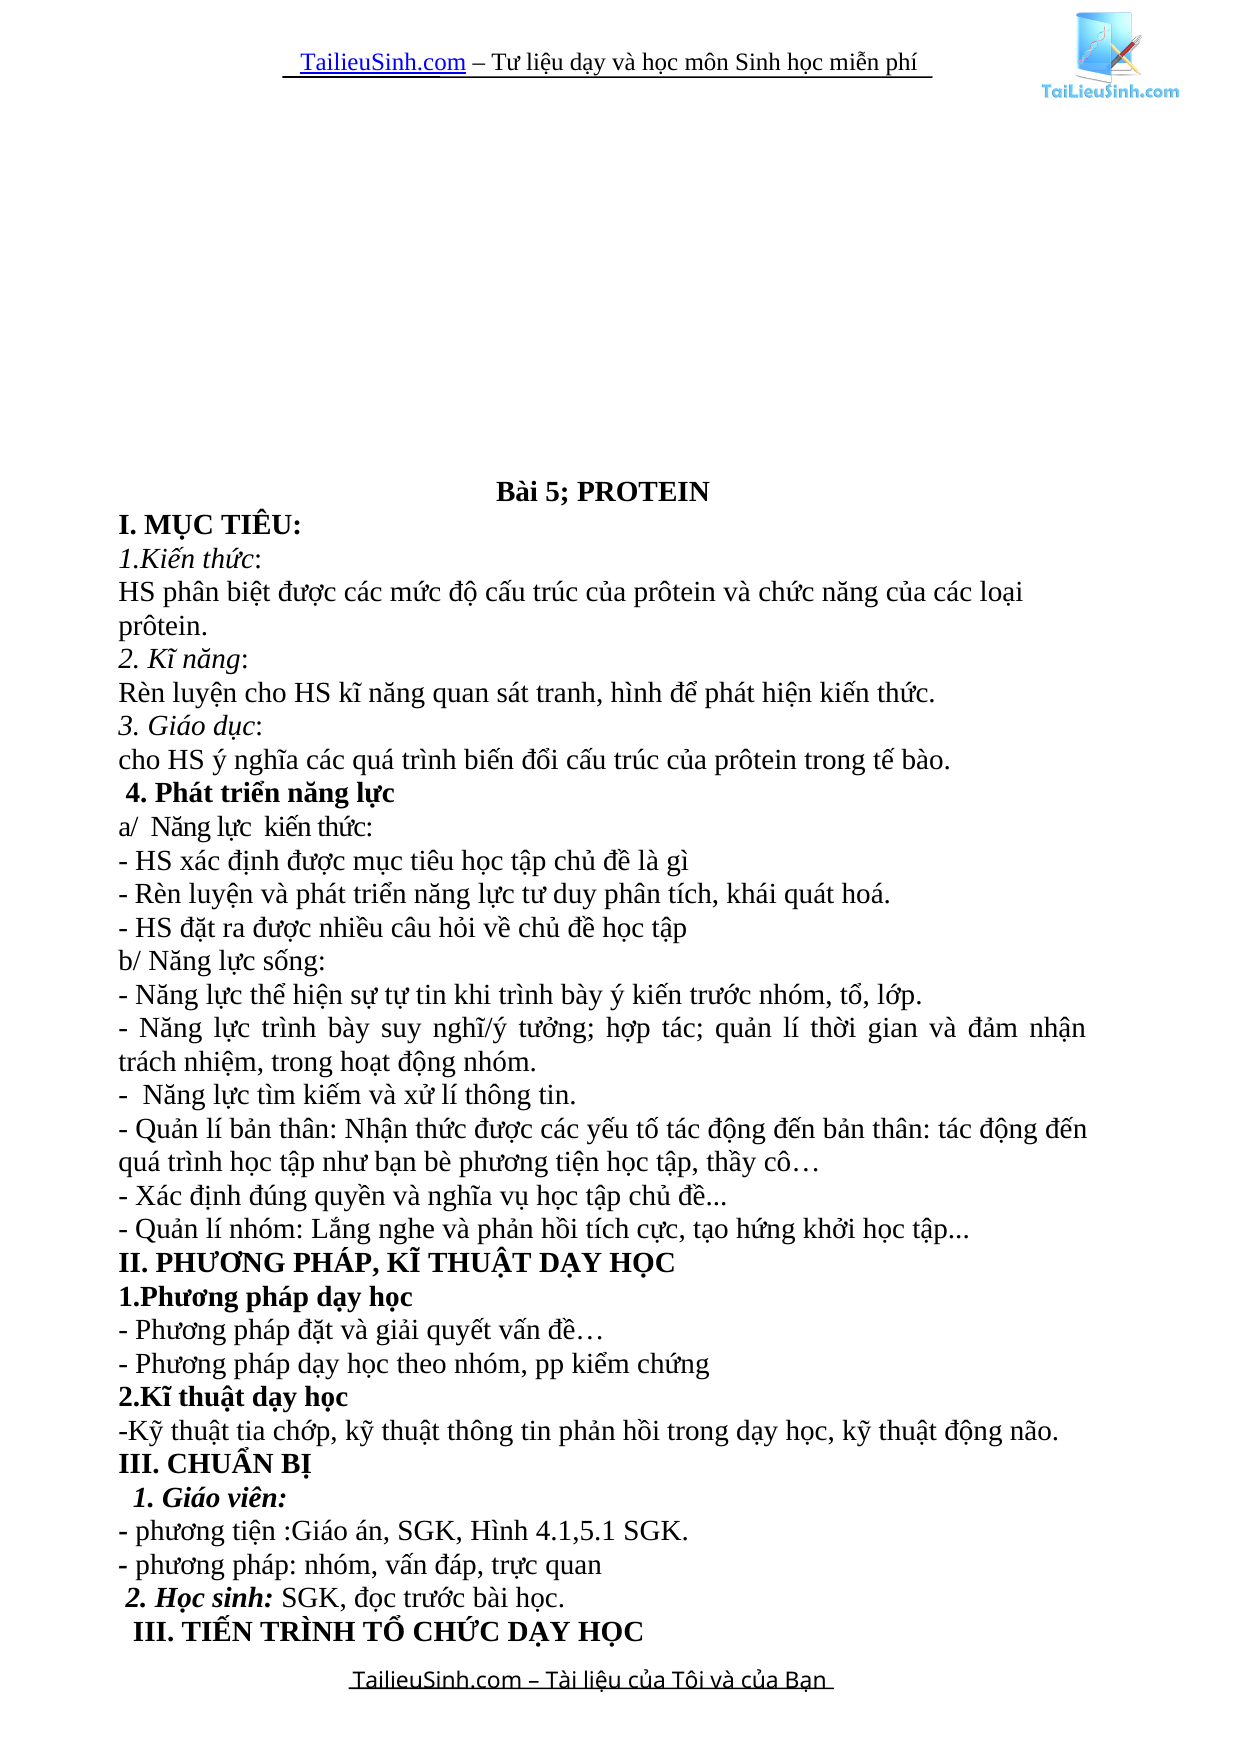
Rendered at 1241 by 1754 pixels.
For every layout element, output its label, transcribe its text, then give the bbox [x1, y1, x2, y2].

text 2. Học sinh: SGK, đọc trước bài học. [118, 1581, 1087, 1614]
text - Xác định đúng quyền và nghĩa vụ học tập chủ đề... [118, 1178, 1087, 1212]
text II. PHƯƠNG PHÁP, KĨ THUẬT DẠY HỌC [118, 1245, 1087, 1279]
text - Năng lực tìm kiếm và xử lí thông tin. [118, 1077, 1087, 1111]
text - Phương pháp đặt và giải quyết vấn đề… [118, 1312, 1087, 1346]
text III. CHUẨN BỊ [118, 1446, 1087, 1480]
text - Năng lực trình bày suy nghĩ/ý tưởng; hợp tác; quản lí thời gian và đảm nhận trách nhiệm, trong hoạt động nhóm. [118, 1010, 1087, 1077]
text 1.Kiến thức: [118, 541, 1087, 574]
text cho HS ý nghĩa các quá trình biến đổi cấu trúc của prôtein trong tế bào. [118, 742, 1087, 776]
text Bài 5; PROTEIN [118, 474, 1087, 507]
text Rèn luyện cho HS kĩ năng quan sát tranh, hình để phát hiện kiến thức. [118, 675, 1087, 708]
text - phương tiện :Giáo án, SGK, Hình 4.1,5.1 SGK. [118, 1513, 1087, 1547]
text a/ Năng lực kiến thức: [118, 809, 1087, 843]
text 4. Phát triển năng lực [118, 776, 1087, 809]
text -Kỹ thuật tia chớp, kỹ thuật thông tin phản hồi trong dạy học, kỹ thuật động não. [118, 1413, 1087, 1446]
text b/ Năng lực sống: [118, 943, 1087, 977]
text 1.Phương pháp dạy học [118, 1279, 1087, 1312]
text - Quản lí bản thân: Nhận thức được các yếu tố tác động đến bản thân: tác động đến quá trình học tập như bạn bè phương tiện học tập, thầy cô… [118, 1111, 1087, 1178]
text - Phương pháp dạy học theo nhóm, pp kiểm chứng [118, 1346, 1087, 1379]
text III. TIẾN TRÌNH TỔ CHỨC DẠY HỌC [118, 1614, 1087, 1648]
text - Quản lí nhóm: Lắng nghe và phản hồi tích cực, tạo hứng khởi học tập... [118, 1212, 1087, 1245]
text 1. Giáo viên: [118, 1480, 1087, 1513]
text 2. Kĩ năng: [118, 641, 1087, 675]
text - HS đặt ra được nhiều câu hỏi về chủ đề học tập [118, 910, 1087, 943]
text I. MỤC TIÊU: [118, 507, 1087, 541]
text - phương pháp: nhóm, vấn đáp, trực quan [118, 1547, 1087, 1581]
text HS phân biệt được các mức độ cấu trúc của prôtein và chức năng của các loại prôtein. [118, 574, 1087, 641]
text 3. Giáo dục: [118, 708, 1087, 742]
text - HS xác định được mục tiêu học tập chủ đề là gì [118, 843, 1087, 876]
text - Năng lực thể hiện sự tự tin khi trình bày ý kiến trước nhóm, tổ, lớp. [118, 977, 1087, 1010]
text - Rèn luyện và phát triển năng lực tư duy phân tích, khái quát hoá. [118, 876, 1087, 910]
text 2.Kĩ thuật dạy học [118, 1379, 1087, 1413]
